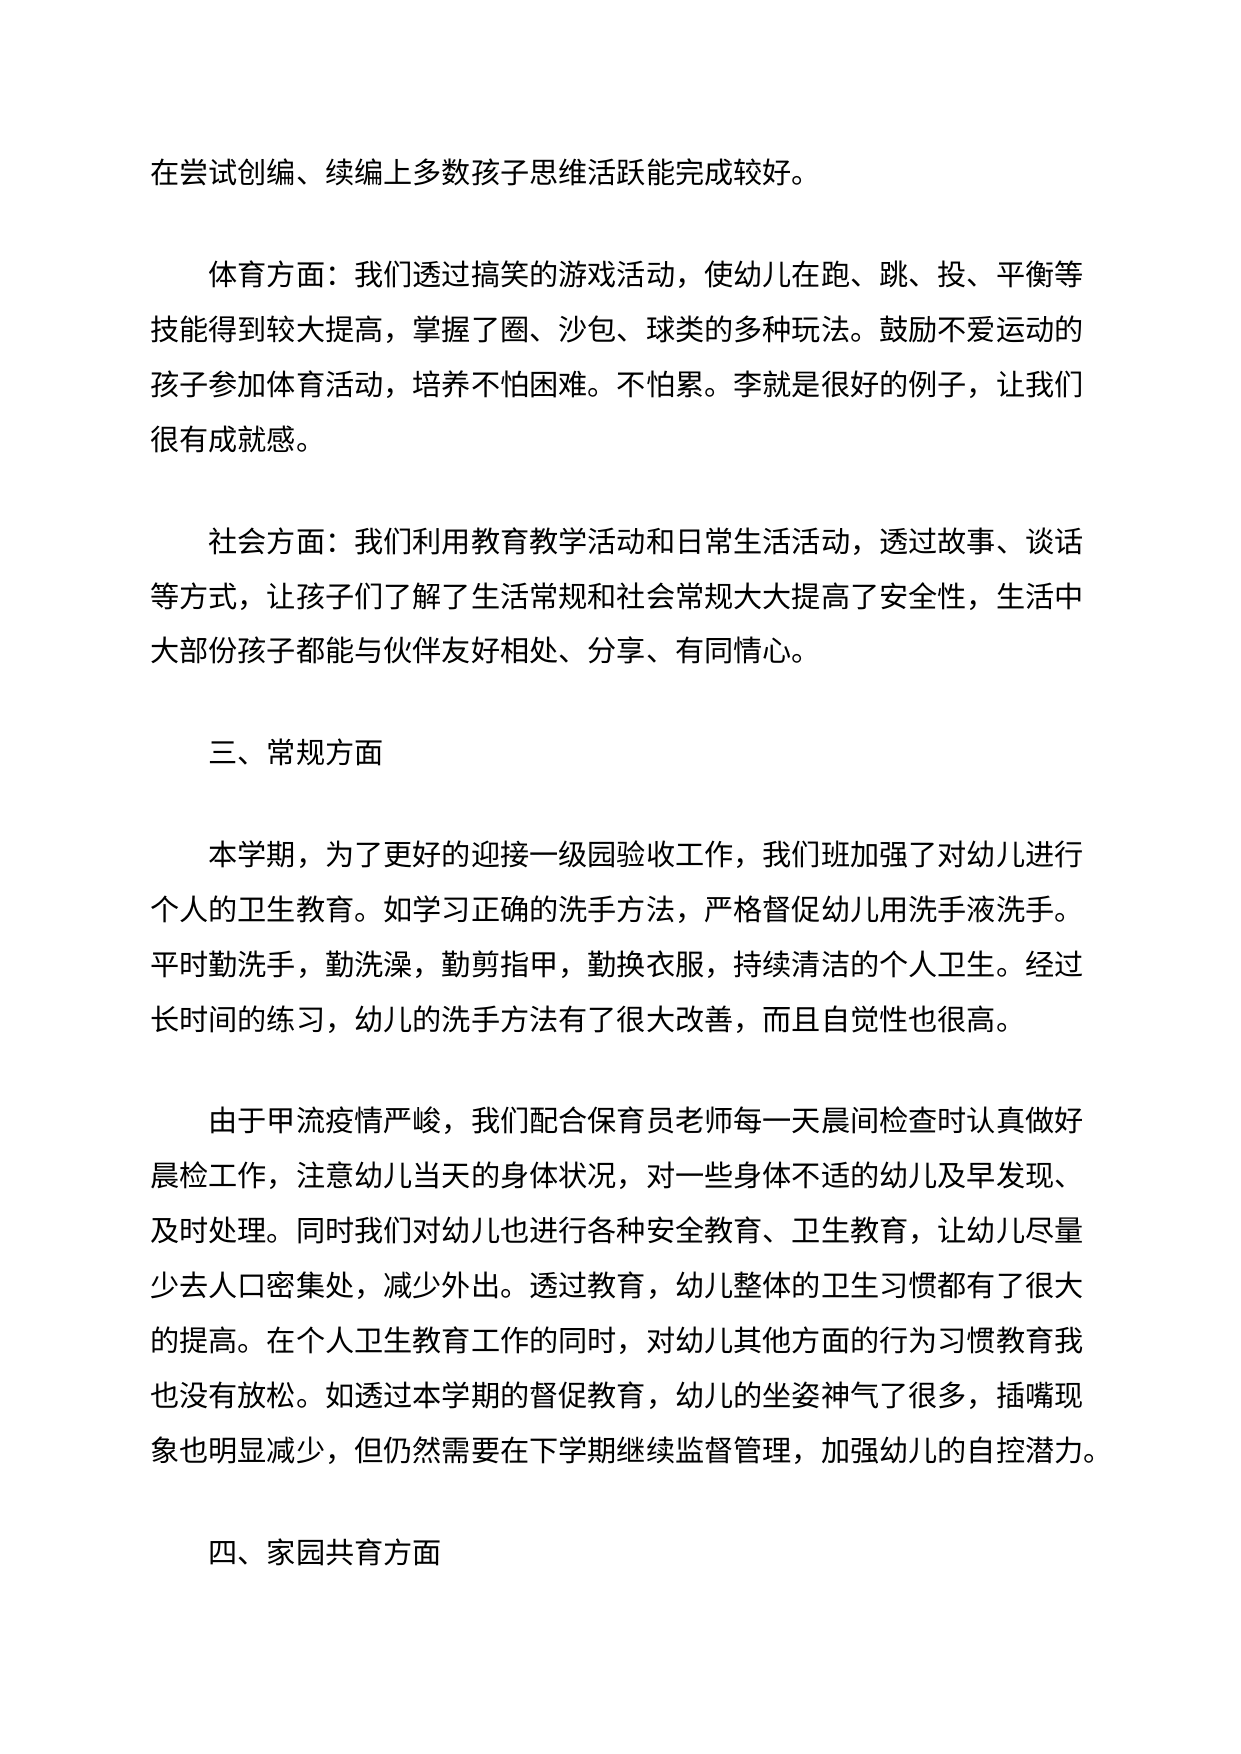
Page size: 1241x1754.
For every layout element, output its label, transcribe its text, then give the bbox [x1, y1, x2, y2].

text 四、家园共育方面 [150, 1529, 1090, 1571]
text 由于甲流疫情严峻，我们配合保育员老师每一天晨间检查时认真做好晨检工作，注意幼儿当天的身体状况，对一些身体不适的幼儿及早发现、及时处理。同时我们对幼儿也进行各种安全教育、卫生教育，让幼儿尽量少去人口密集处，减少外出。透过教育，幼儿整体的卫生习惯都有了很大的提高。在个人卫生教育工作的同时，对幼儿其他方面的行为习惯教育我也没有放松。如透过本学期的督促教育，幼儿的坐姿神气了很多，插嘴现象也明显减少，但仍然需要在下学期继续监督管理，加强幼儿的自控潜力。 [150, 1098, 1090, 1470]
text 三、常规方面 [150, 730, 1090, 772]
text 社会方面：我们利用教育教学活动和日常生活活动，透过故事、谈话等方式，让孩子们了解了生活常规和社会常规大大提高了安全性，生活中大部份孩子都能与伙伴友好相处、分享、有同情心。 [150, 518, 1090, 670]
text 体育方面：我们透过搞笑的游戏活动，使幼儿在跑、跳、投、平衡等技能得到较大提高，掌握了圈、沙包、球类的多种玩法。鼓励不爱运动的孩子参加体育活动，培养不怕困难。不怕累。李就是很好的例子，让我们很有成就感。 [150, 252, 1090, 459]
text 本学期，为了更好的迎接一级园验收工作，我们班加强了对幼儿进行个人的卫生教育。如学习正确的洗手方法，严格督促幼儿用洗手液洗手。平时勤洗手，勤洗澡，勤剪指甲，勤换衣服，持续清洁的个人卫生。经过长时间的练习，幼儿的洗手方法有了很大改善，而且自觉性也很高。 [150, 832, 1090, 1038]
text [150, 150, 1090, 192]
